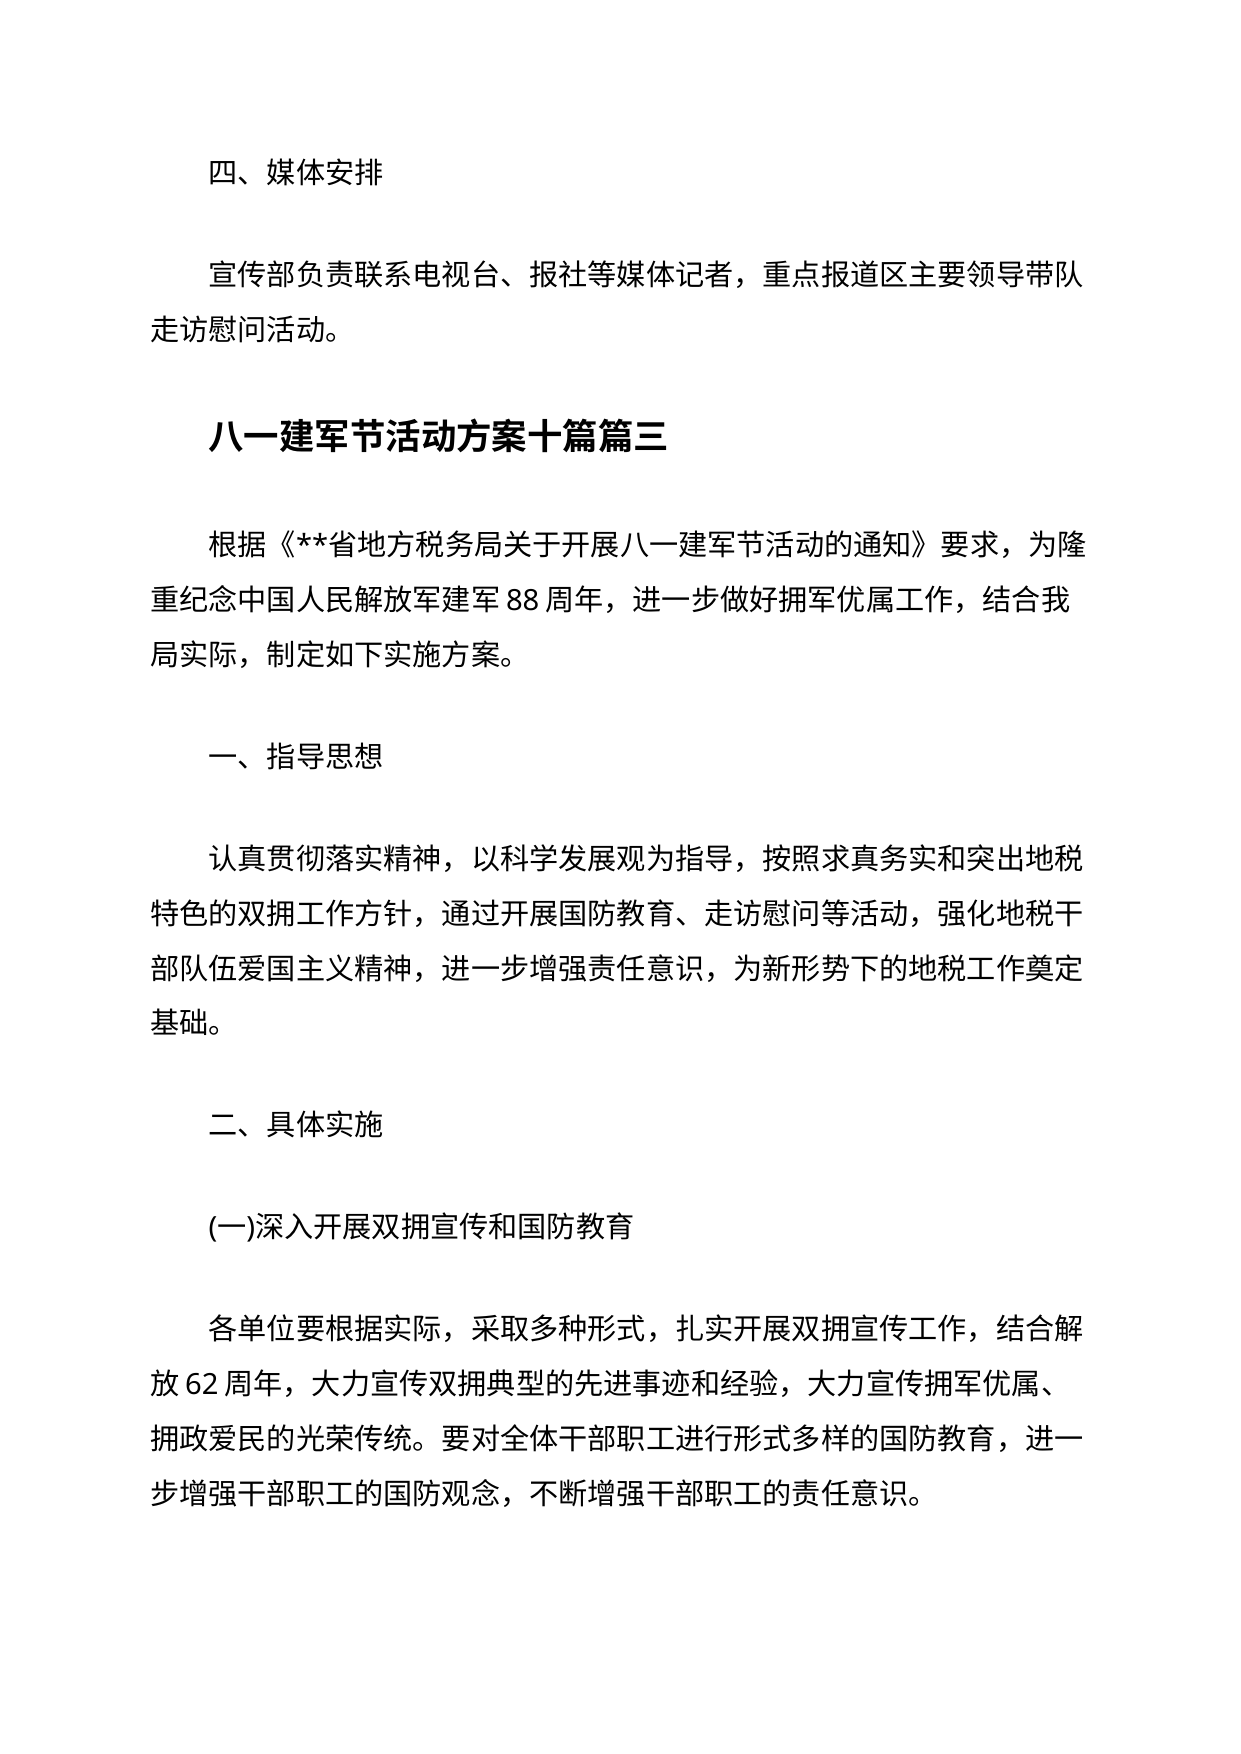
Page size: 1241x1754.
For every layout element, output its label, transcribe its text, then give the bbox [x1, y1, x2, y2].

text (一)深入开展双拥宣传和国防教育 [150, 1204, 1090, 1246]
text 四、媒体安排 [150, 150, 1090, 192]
text 认真贯彻落实精神，以科学发展观为指导，按照求真务实和突出地税特色的双拥工作方针，通过开展国防教育、走访慰问等活动，强化地税干部队伍爱国主义精神，进一步增强责任意识，为新形势下的地税工作奠定基础。 [150, 835, 1090, 1042]
text 一、指导思想 [150, 734, 1090, 776]
text 根据《**省地方税务局关于开展八一建军节活动的通知》要求，为隆重纪念中国人民解放军建军88周年，进一步做好拥军优属工作，结合我局实际，制定如下实施方案。 [150, 522, 1090, 674]
text 各单位要根据实际，采取多种形式，扎实开展双拥宣传工作，结合解放62周年，大力宣传双拥典型的先进事迹和经验，大力宣传拥军优属、拥政爱民的光荣传统。要对全体干部职工进行形式多样的国防教育，进一步增强干部职工的国防观念，不断增强干部职工的责任意识。 [150, 1306, 1090, 1513]
text 二、具体实施 [150, 1102, 1090, 1144]
text 宣传部负责联系电视台、报社等媒体记者，重点报道区主要领导带队走访慰问活动。 [150, 252, 1090, 349]
text 八一建军节活动方案十篇篇三 [150, 408, 1090, 460]
